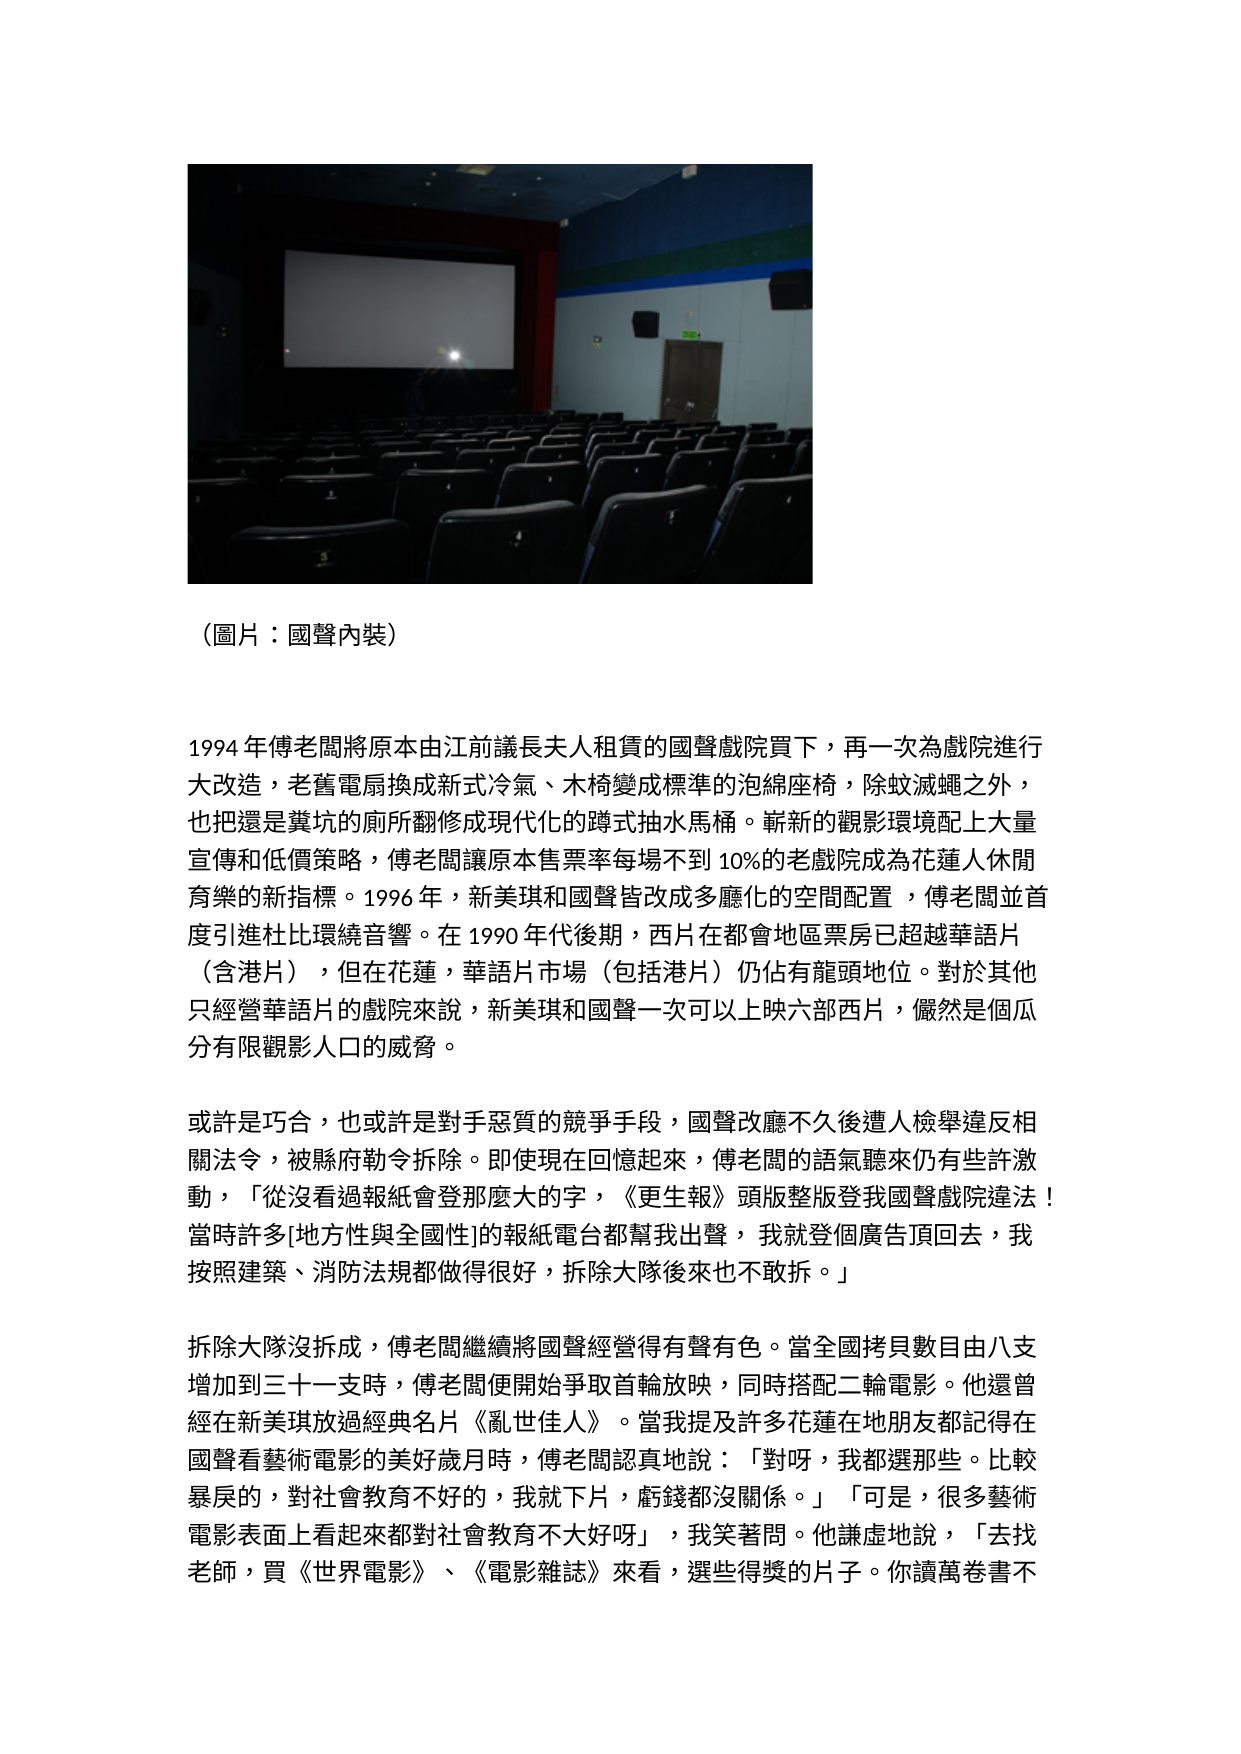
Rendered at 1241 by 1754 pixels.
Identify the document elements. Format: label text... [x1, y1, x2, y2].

text （圖片：國聲內裝） [187, 614, 1053, 652]
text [187, 1327, 1053, 1589]
text 或許是巧合，也或許是對手惡質的競爭手段，國聲改廳不久後遭人檢舉違反相關法令，被縣府勒令拆除。即使現在回憶起來，傅老闆的語氣聽來仍有些許激動，「從沒看過報紙會登那麼大的字，《更生報》頭版整版登我國聲戲院違法！當時許多[地方性與全國性]的報紙電台都幫我出聲， 我就登個廣告頂回去，我按照建築、消防法規都做得很好，拆除大隊後來也不敢拆。」 [187, 1102, 1053, 1289]
picture [187, 164, 813, 584]
text 1994年傅老闆將原本由江前議長夫人租賃的國聲戲院買下，再一次為戲院進行大改造，老舊電扇換成新式冷氣、木椅變成標準的泡綿座椅，除蚊滅蠅之外，也把還是糞坑的廁所翻修成現代化的蹲式抽水馬桶。嶄新的觀影環境配上大量宣傳和低價策略，傅老闆讓原本售票率每場不到10%的老戲院成為花蓮人休閒育樂的新指標。1996年，新美琪和國聲皆改成多廳化的空間配置 ，傅老闆並首度引進杜比環繞音響。在1990年代後期，西片在都會地區票房已超越華語片（含港片），但在花蓮，華語片市場（包括港片）仍佔有龍頭地位。對於其他只經營華語片的戲院來說，新美琪和國聲一次可以上映六部西片，儼然是個瓜分有限觀影人口的威脅。 [187, 727, 1053, 1064]
